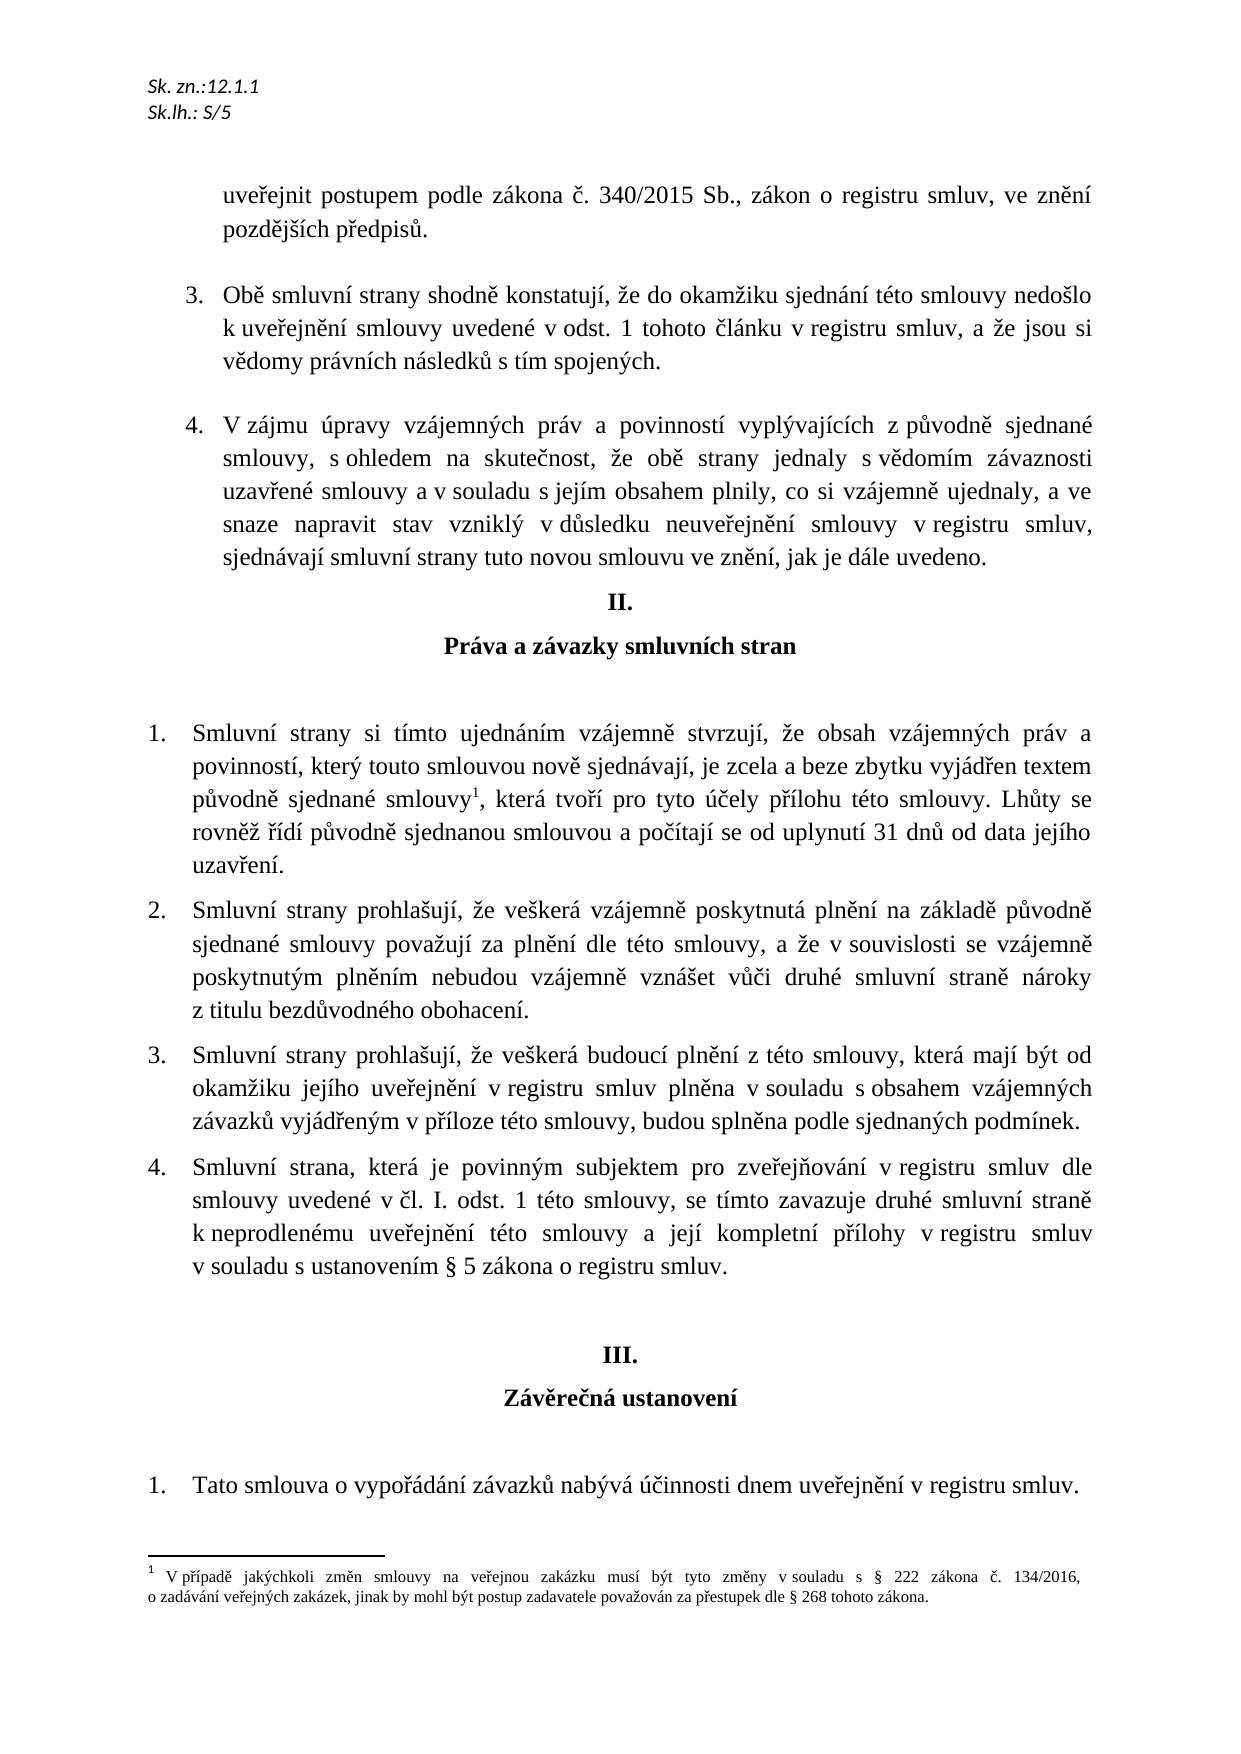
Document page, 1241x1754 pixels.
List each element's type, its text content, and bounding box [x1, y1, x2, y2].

list Tato smlouva o vypořádání závazků nabývá účinnosti dnem uveřejnění v registru smluv. [148, 1471, 1093, 1499]
text Práva a závazky smluvních stran [148, 631, 1093, 660]
list Smluvní strany si tímto ujednáním vzájemně stvrzují, že obsah vzájemných práv a povinností, který touto smlouvou nově sjednávají, je zcela a beze zbytku vyjádřen textem původně sjednané smlouvy, která tvoří pro tyto účely přílohu této smlouvy. Lhůty se rovněž řídí původně sjednanou smlouvou a počítají se od uplynutí 31 dnů od data jejího uzavření. [148, 718, 1093, 879]
list Smluvní strany prohlašují, že veškerá budoucí plnění z této smlouvy, která mají být od okamžiku jejího uveřejnění v registru smluv plněna v souladu s obsahem vzájemných závazků vyjádřeným v příloze této smlouvy, budou splněna podle sjednaných podmínek. [148, 1040, 1093, 1135]
list Smluvní strany prohlašují, že veškerá vzájemně poskytnutá plnění na základě původně sjednané smlouvy považují za plnění dle této smlouvy, a že v souvislosti se vzájemně poskytnutým plněním nebudou vzájemně vznášet vůči druhé smluvní straně nároky z titulu bezdůvodného obohacení. [148, 896, 1093, 1023]
list Smluvní strana, která je povinným subjektem pro zveřejňování v registru smluv dle smlouvy uvedené v čl. I. odst. 1 této smlouvy, se tímto zavazuje druhé smluvní straně k neprodlenému uveřejnění této smlouvy a její kompletní přílohy v registru smluv v souladu s ustanovením § 5 zákona o registru smluv. [148, 1152, 1093, 1279]
list Obě smluvní strany shodně konstatují, že do okamžiku sjednání této smlouvy nedošlo k uveřejnění smlouvy uvedené v odst. 1 tohoto článku v registru smluv, a že jsou si vědomy právních následků s tím spojených. [185, 280, 1093, 374]
text II. [148, 587, 1093, 616]
list V zájmu úpravy vzájemných práv a povinností vyplývajících z původně sjednané smlouvy, s ohledem na skutečnost, že obě strany jednaly s vědomím závaznosti uzavřené smlouvy a v souladu s jejím obsahem plnily, co si vzájemně ujednaly, a ve snaze napravit stav vzniklý v důsledku neuveřejnění smlouvy v registru smluv, sjednávají smluvní strany tuto novou smlouvu ve znění, jak je dále uvedeno. [185, 410, 1093, 571]
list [185, 181, 1093, 242]
text III. [148, 1340, 1093, 1369]
text Závěrečná ustanovení [148, 1383, 1093, 1412]
